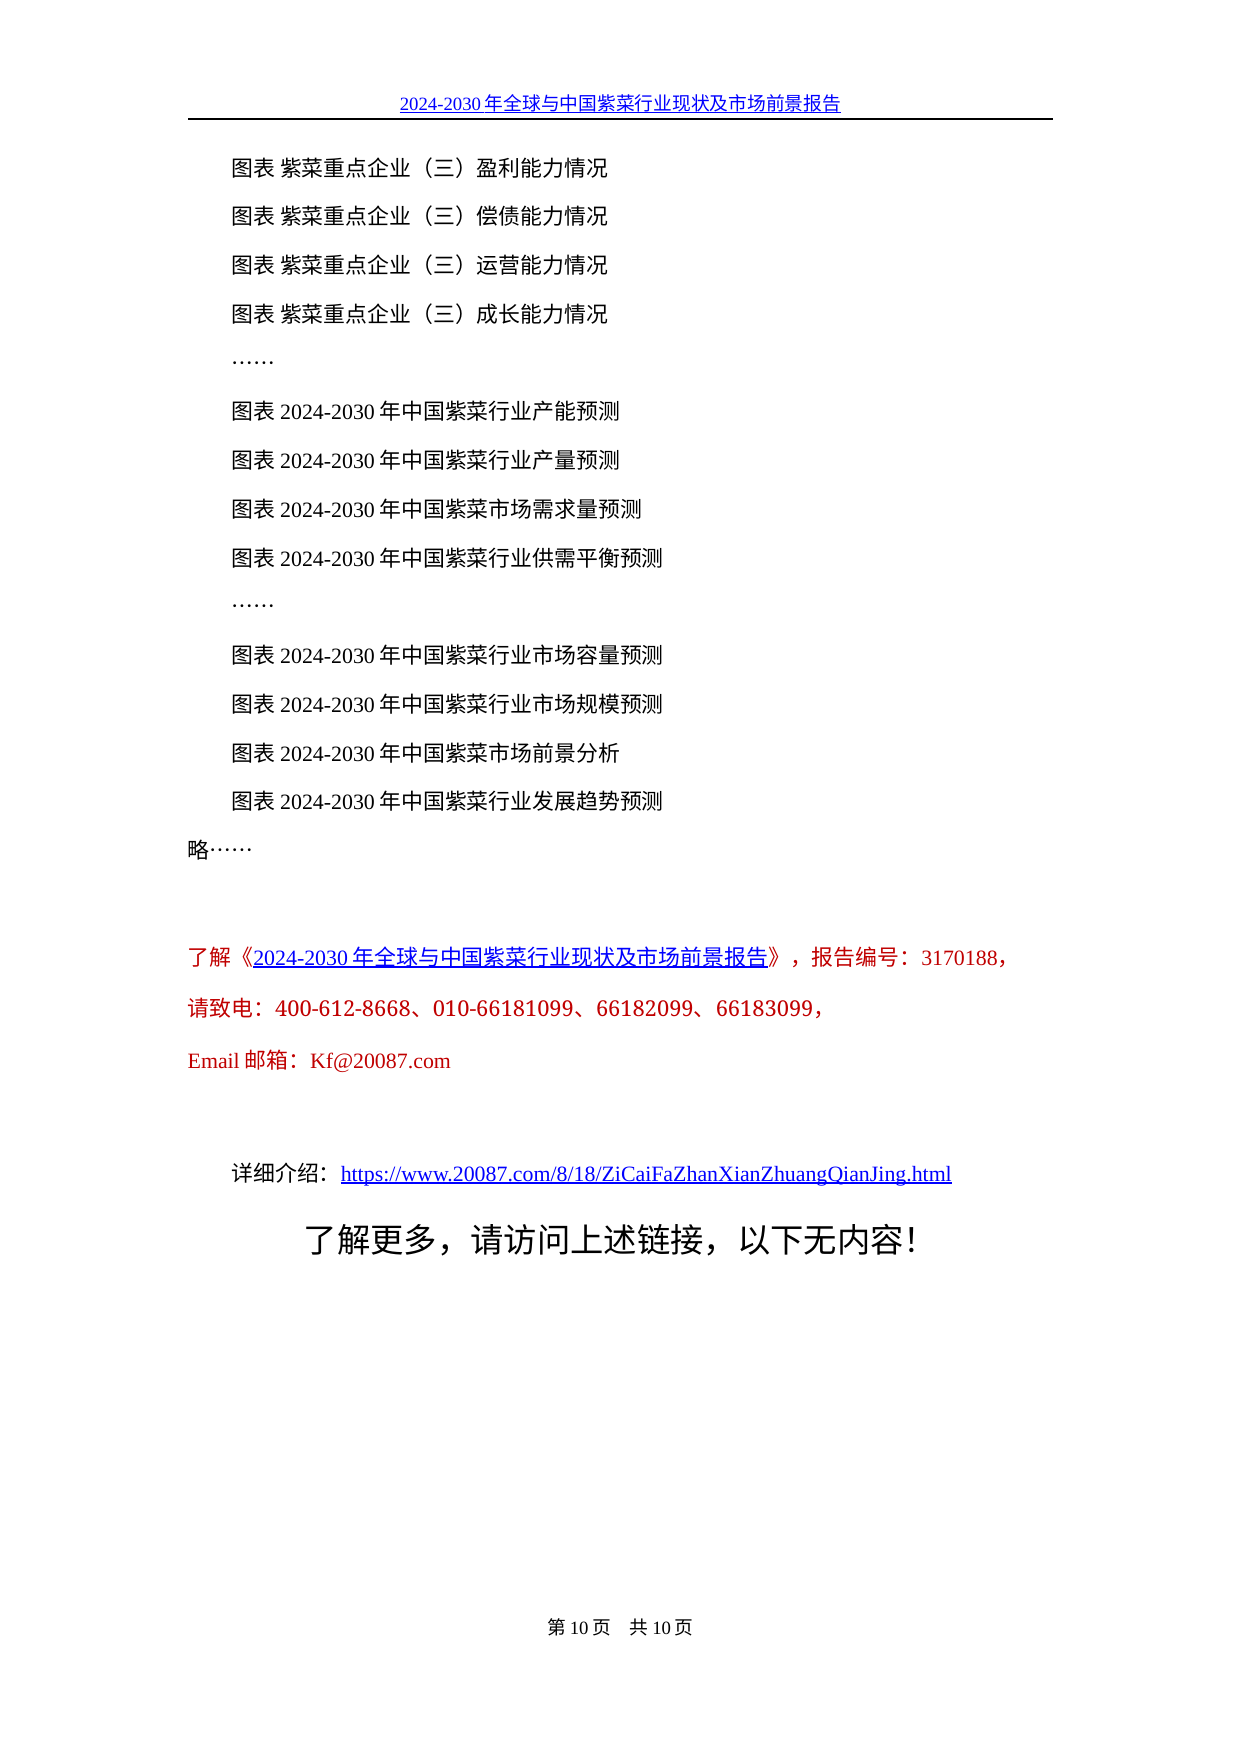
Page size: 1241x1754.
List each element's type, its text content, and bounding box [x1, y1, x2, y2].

text 请致电：400-612-8668、010-66181099、66182099、66183099， [187, 991, 1053, 1023]
text Email邮箱：Kf@20087.com [187, 1042, 1053, 1075]
text 了解《2024-2030年全球与中国紫菜行业现状及市场前景报告》，报告编号：3170188， [187, 939, 1053, 972]
title 了解更多，请访问上述链接，以下无内容！ [187, 1205, 1053, 1270]
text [187, 150, 1053, 865]
text 详细介绍：https://www.20087.com/8/18/ZiCaiFaZhanXianZhuangQianJing.html [187, 1155, 1053, 1188]
